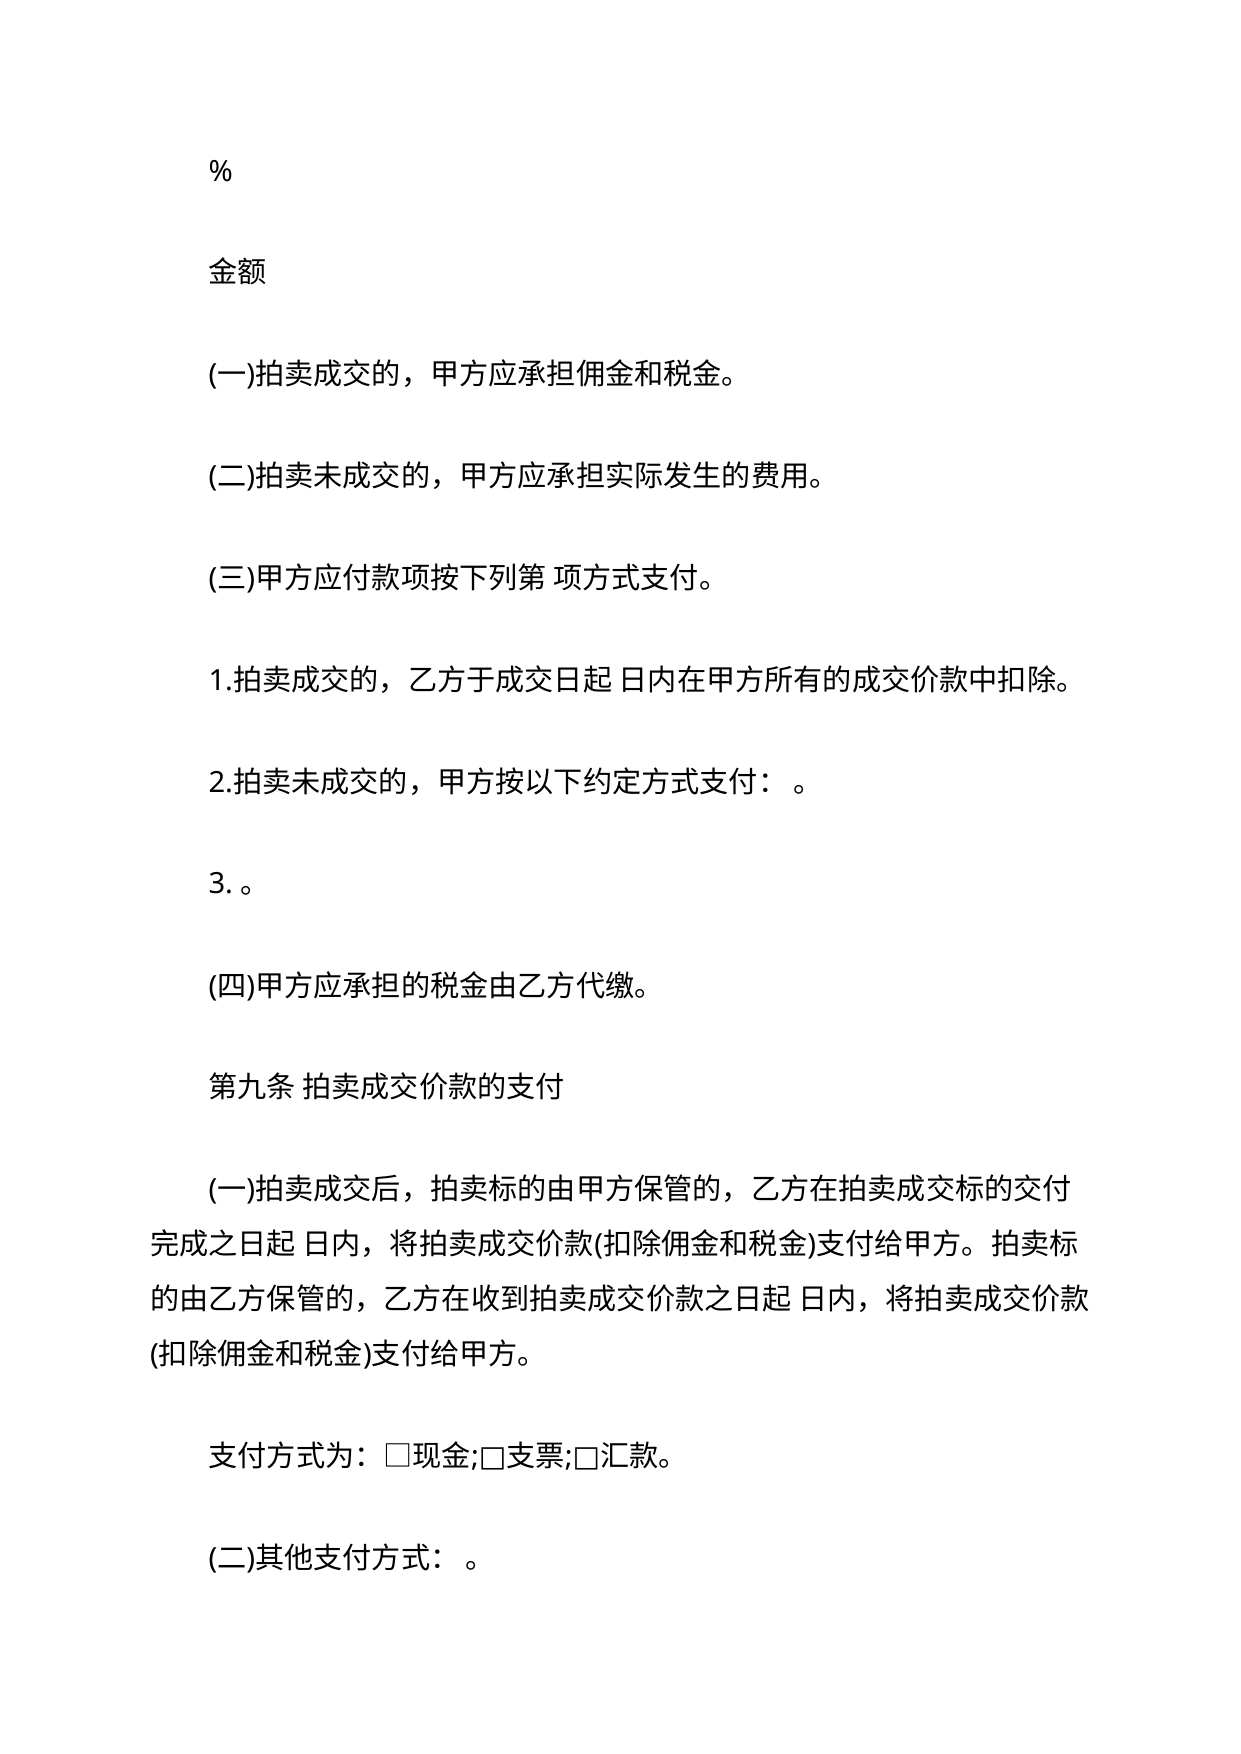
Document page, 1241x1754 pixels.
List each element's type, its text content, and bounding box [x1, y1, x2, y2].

text (一)拍卖成交后，拍卖标的由甲方保管的，乙方在拍卖成交标的交付完成之日起 日内，将拍卖成交价款(扣除佣金和税金)支付给甲方。拍卖标的由乙方保管的，乙方在收到拍卖成交价款之日起 日内，将拍卖成交价款(扣除佣金和税金)支付给甲方。 [150, 1166, 1090, 1373]
text (一)拍卖成交的，甲方应承担佣金和税金。 [150, 350, 1090, 393]
text 2.拍卖未成交的，甲方按以下约定方式支付： 。 [150, 758, 1090, 801]
text (二)拍卖未成交的，甲方应承担实际发生的费用。 [150, 452, 1090, 494]
text (四)甲方应承担的税金由乙方代缴。 [150, 962, 1090, 1004]
text 金额 [150, 248, 1090, 291]
text (三)甲方应付款项按下列第 项方式支付。 [150, 554, 1090, 597]
text (二)其他支付方式： 。 [150, 1535, 1090, 1577]
text % [150, 150, 1090, 190]
text 支付方式为：□现金;□支票;□汇款。 [150, 1433, 1090, 1475]
text 第九条 拍卖成交价款的支付 [150, 1064, 1090, 1106]
text 3. 。 [150, 860, 1090, 902]
text 1.拍卖成交的，乙方于成交日起 日内在甲方所有的成交价款中扣除。 [150, 656, 1090, 698]
